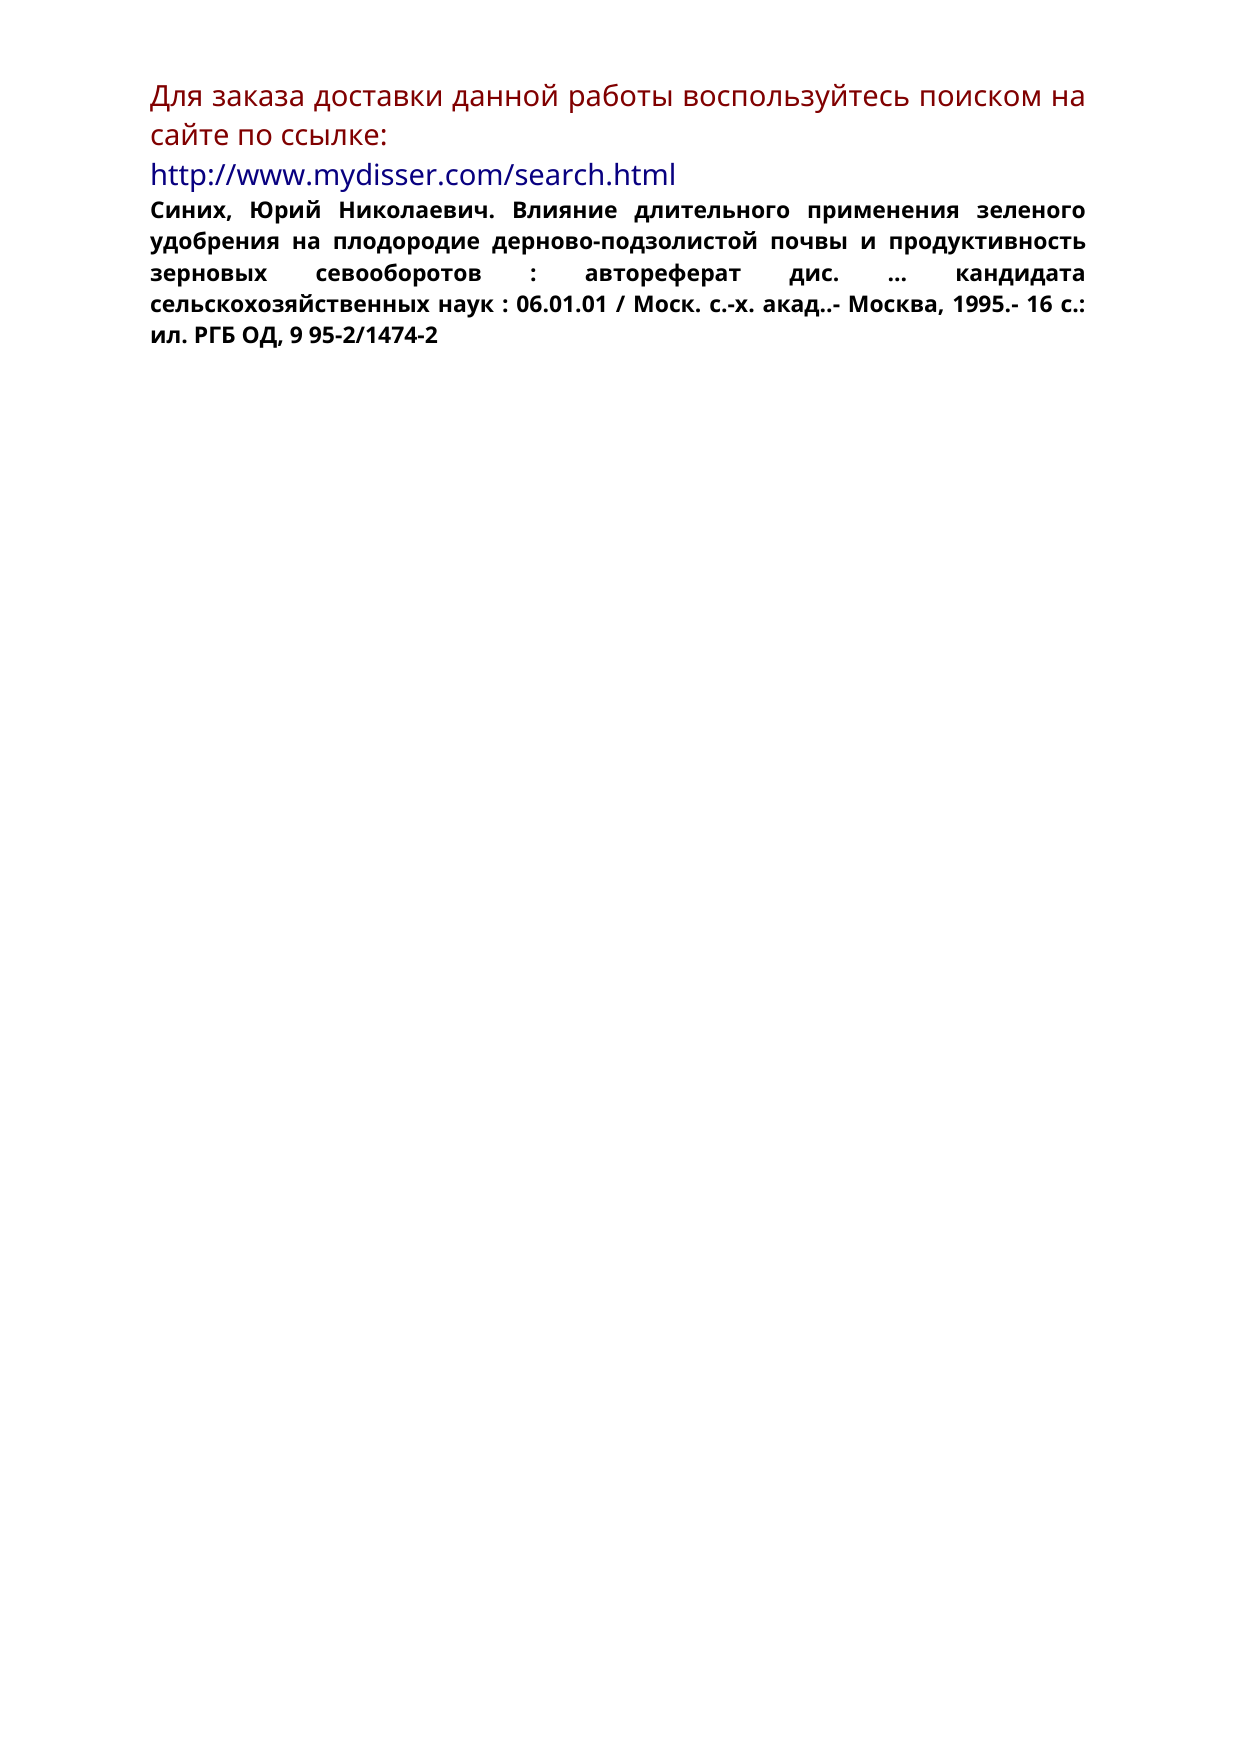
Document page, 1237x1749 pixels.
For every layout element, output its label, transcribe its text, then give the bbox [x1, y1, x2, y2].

text Синих, Юрий Николаевич. Влияние длительного применения зеленого удобрения на плодородие дерново-подзолистой почвы и продуктивность зерновых севооборотов : автореферат дис. ... кандидата сельскохозяйственных наук : 06.01.01 / Моск. с.-х. акад..- Москва, 1995.- 16 с.: ил. РГБ ОД, 9 95-2/1474-2 [150, 194, 1086, 350]
